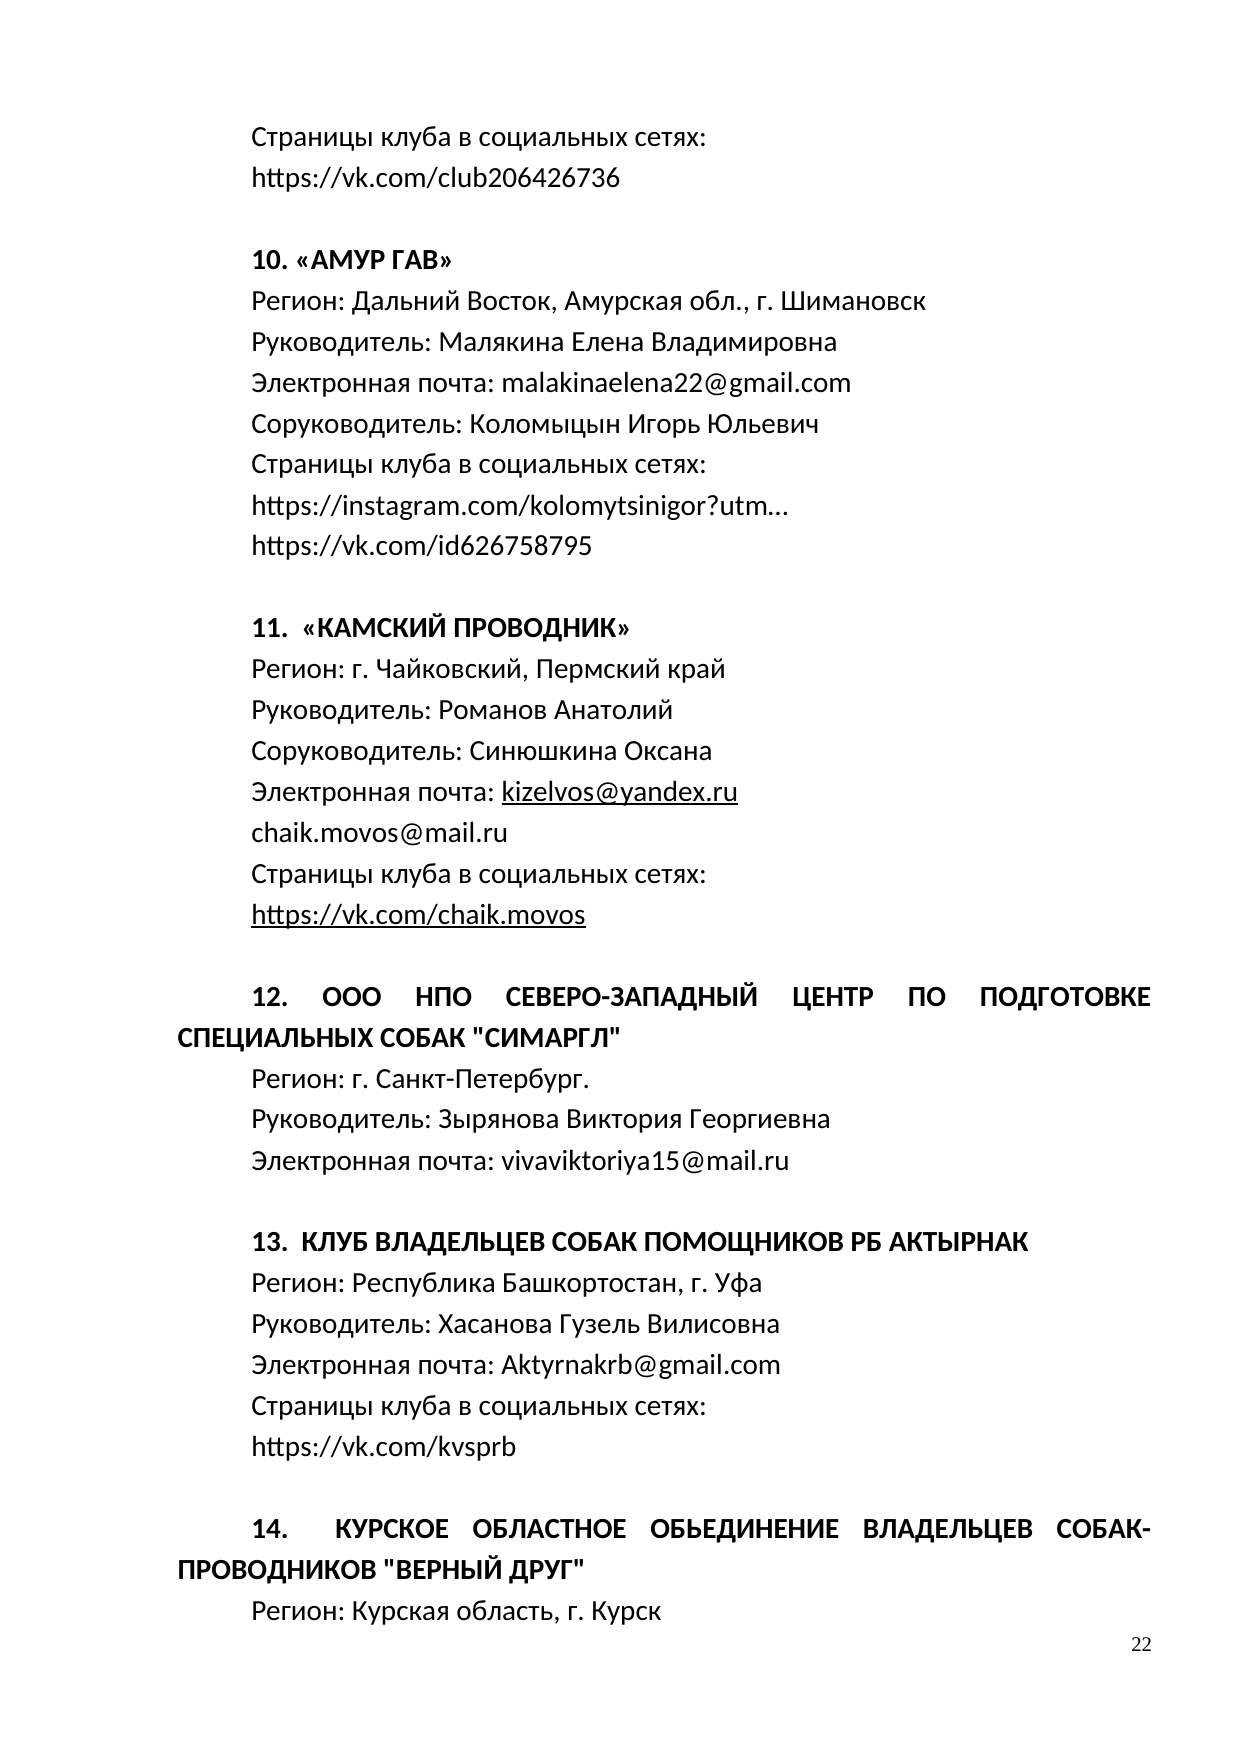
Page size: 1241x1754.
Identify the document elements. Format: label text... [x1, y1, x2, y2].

text Регион: г. Чайковский, Пермский край [177, 650, 1152, 686]
text Электронная почта: Aktyrnakrb@gmail.com [177, 1346, 1152, 1382]
text Страницы клуба в социальных сетях: [177, 1387, 1152, 1423]
text Страницы клуба в социальных сетях: [177, 855, 1152, 891]
text chaik.movos@mail.ru [177, 814, 1152, 850]
text https://vk.com/chaik.movos [177, 896, 1152, 932]
text Электронная почта: kizelvos@yandex.ru [177, 773, 1152, 809]
text Руководитель: Романов Анатолий [177, 691, 1152, 727]
text 12. ООО НПО СЕВЕРО-ЗАПАДНЫЙ ЦЕНТР ПО ПОДГОТОВКЕ СПЕЦИАЛЬНЫХ СОБАК "СИМАРГЛ" [177, 978, 1152, 1054]
text Руководитель: Малякина Елена Владимировна [177, 323, 1152, 358]
text Страницы клуба в социальных сетях: [177, 118, 1152, 154]
text Регион: Дальний Восток, Амурская обл., г. Шимановск [177, 282, 1152, 317]
text https://vk.com/club206426736 [177, 159, 1152, 195]
text Регион: Курская область, г. Курск [177, 1592, 1152, 1627]
text 11. «КАМСКИЙ ПРОВОДНИК» [177, 609, 1152, 645]
text Электронная почта: vivaviktoriya15@mail.ru [177, 1142, 1152, 1177]
text Регион: г. Санкт-Петербург. [177, 1060, 1152, 1095]
text Соруководитель: Коломыцын Игорь Юльевич [177, 405, 1152, 440]
text 13. КЛУБ ВЛАДЕЛЬЦЕВ СОБАК ПОМОЩНИКОВ РБ АКТЫРНАК [177, 1223, 1152, 1259]
text 14. КУРСКОЕ ОБЛАСТНОЕ ОБЬЕДИНЕНИЕ ВЛАДЕЛЬЦЕВ СОБАК-ПРОВОДНИКОВ "ВЕРНЫЙ ДРУГ" [177, 1510, 1152, 1587]
text https://vk.com/kvsprb [177, 1428, 1152, 1464]
text https://vk.com/id626758795 [177, 527, 1152, 563]
text 10. «АМУР ГАВ» [177, 241, 1152, 277]
text Соруководитель: Синюшкина Оксана [177, 732, 1152, 768]
text Руководитель: Хасанова Гузель Вилисовна [177, 1305, 1152, 1341]
text Страницы клуба в социальных сетях: [177, 446, 1152, 481]
text Электронная почта: malakinaelena22@gmail.com [177, 364, 1152, 399]
text Руководитель: Зырянова Виктория Георгиевна [177, 1101, 1152, 1136]
text https://instagram.com/kolomytsinigor?utm… [177, 487, 1152, 522]
text Регион: Республика Башкортостан, г. Уфа [177, 1264, 1152, 1300]
